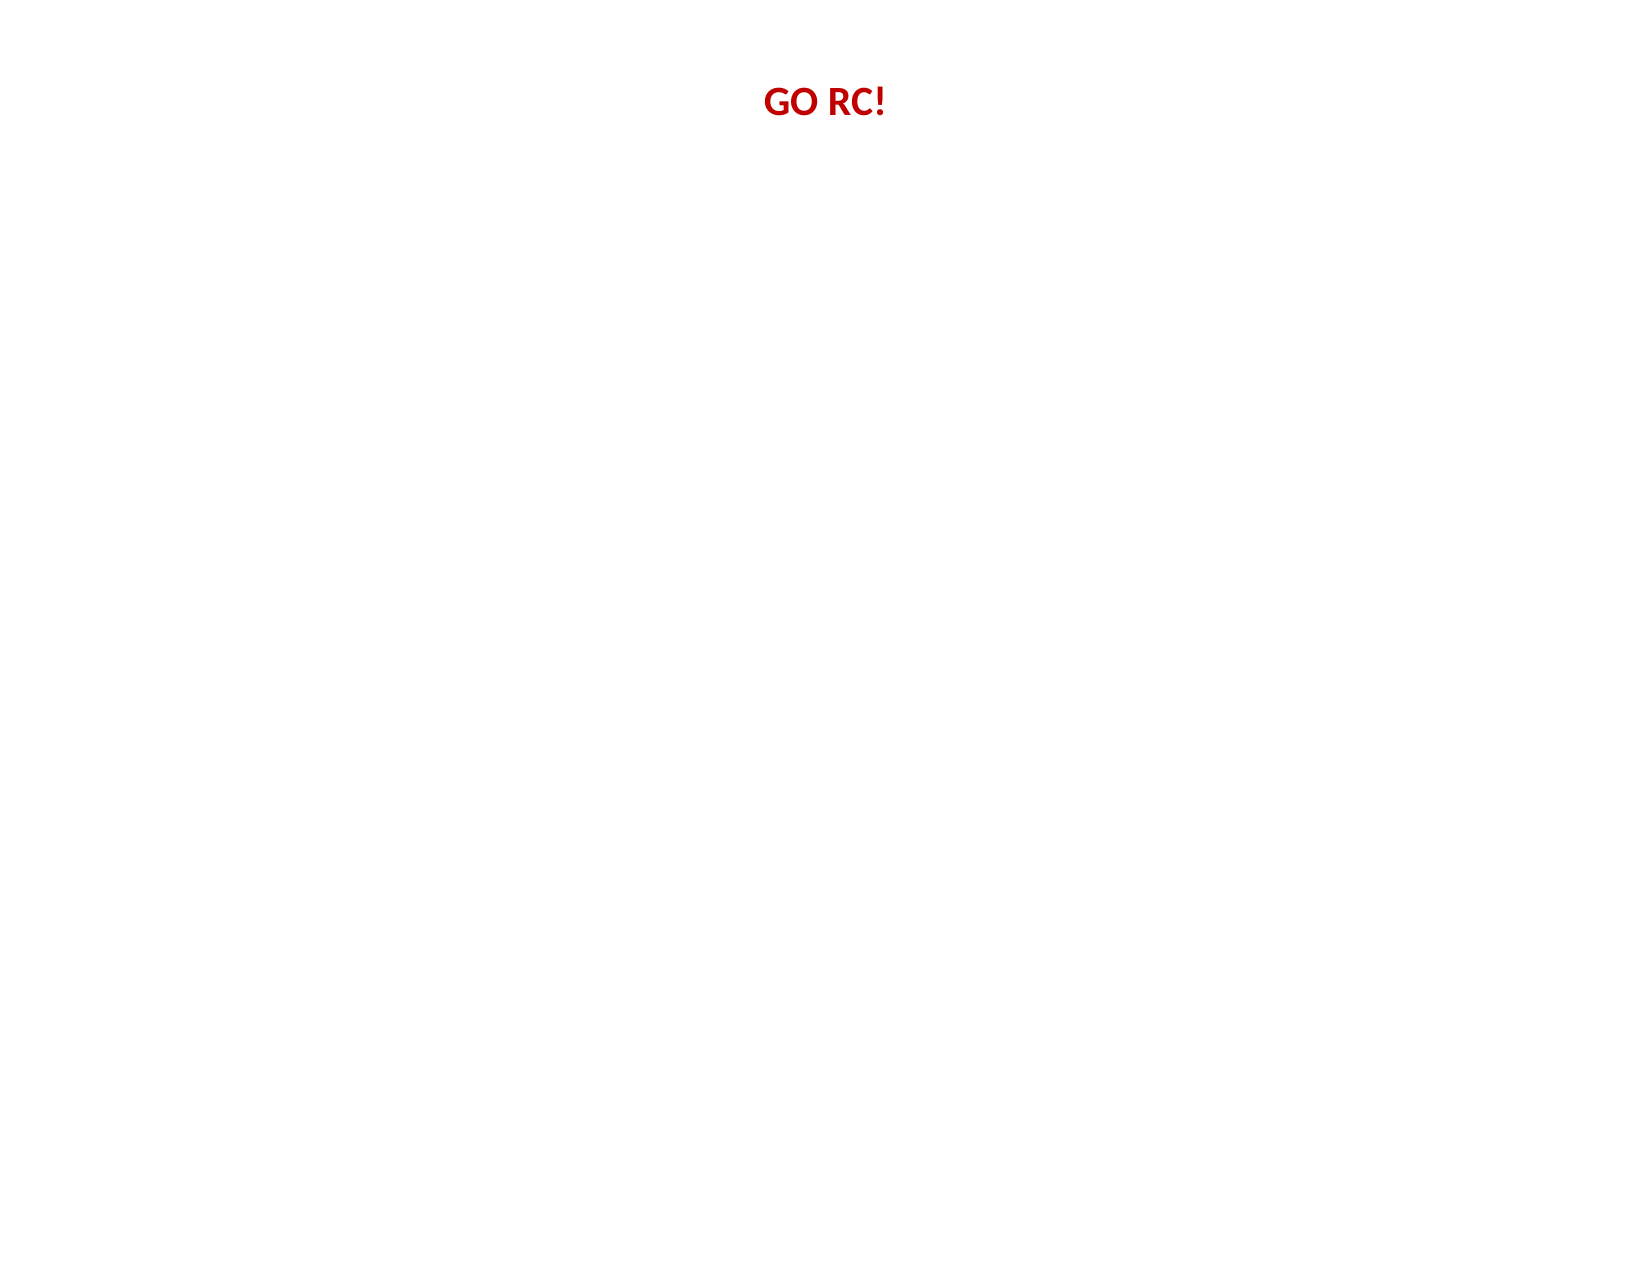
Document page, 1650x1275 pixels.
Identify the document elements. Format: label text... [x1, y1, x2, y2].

text GO RC! [75, 75, 1575, 126]
